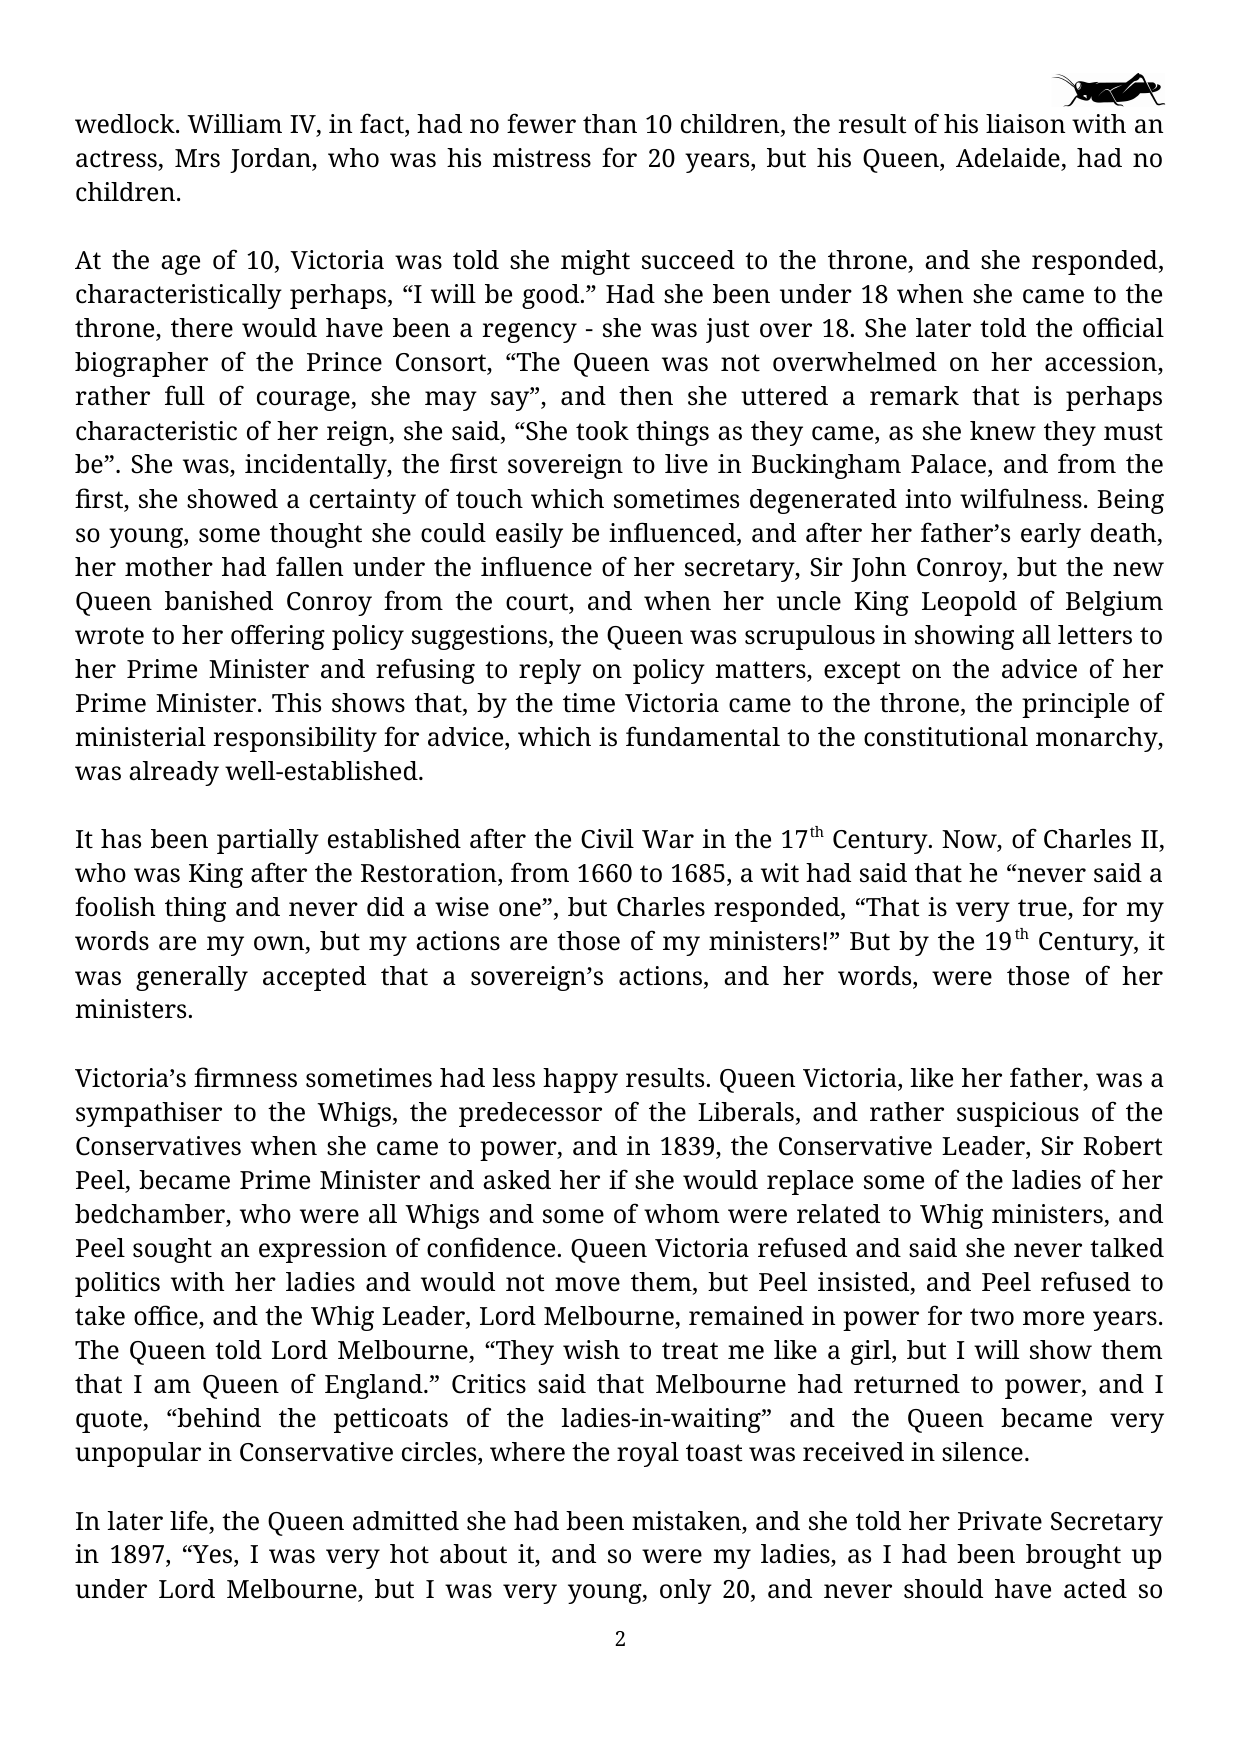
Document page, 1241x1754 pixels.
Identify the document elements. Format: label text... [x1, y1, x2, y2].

text At the age of 10, Victoria was told she might succeed to the throne, and she responded, characteristically perhaps, “I will be good.” Had she been under 18 when she came to the throne, there would have been a regency - she was just over 18. She later told the official biographer of the Prince Consort, “The Queen was not overwhelmed on her accession, rather full of courage, she may say”, and then she uttered a remark that is perhaps characteristic of her reign, she said, “She took things as they came, as she knew they must be”. She was, incidentally, the first sovereign to live in Buckingham Palace, and from the first, she showed a certainty of touch which sometimes degenerated into wilfulness. Being so young, some thought she could easily be influenced, and after her father’s early death, her mother had fallen under the influence of her secretary, Sir John Conroy, but the new Queen banished Conroy from the court, and when her uncle King Leopold of Belgium wrote to her offering policy suggestions, the Queen was scrupulous in showing all letters to her Prime Minister and refusing to reply on policy matters, except on the advice of her Prime Minister. This shows that, by the time Victoria came to the throne, the principle of ministerial responsibility for advice, which is fundamental to the constitutional monarchy, was already well-established. [75, 243, 1165, 788]
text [75, 107, 1165, 209]
text Victoria’s firmness sometimes had less happy results. Queen Victoria, like her father, was a sympathiser to the Whigs, the predecessor of the Liberals, and rather suspicious of the Conservatives when she came to power, and in 1839, the Conservative Leader, Sir Robert Peel, became Prime Minister and asked her if she would replace some of the ladies of her bedchamber, who were all Whigs and some of whom were related to Whig ministers, and Peel sought an expression of confidence. Queen Victoria refused and said she never talked politics with her ladies and would not move them, but Peel insisted, and Peel refused to take office, and the Whig Leader, Lord Melbourne, remained in power for two more years. The Queen told Lord Melbourne, “They wish to treat me like a girl, but I will show them that I am Queen of England.” Critics said that Melbourne had returned to power, and I quote, “behind the petticoats of the ladies-in-waiting” and the Queen became very unpopular in Conservative circles, where the royal toast was received in silence. [75, 1060, 1165, 1469]
text It has been partially established after the Civil War in the 17th Century. Now, of Charles II, who was King after the Restoration, from 1660 to 1685, a wit had said that he “never said a foolish thing and never did a wise one”, but Charles responded, “That is very true, for my words are my own, but my actions are those of my ministers!” But by the 19th Century, it was generally accepted that a sovereign’s actions, and her words, were those of her ministers. [75, 822, 1165, 1026]
picture [1051, 73, 1166, 107]
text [75, 1503, 1165, 1605]
